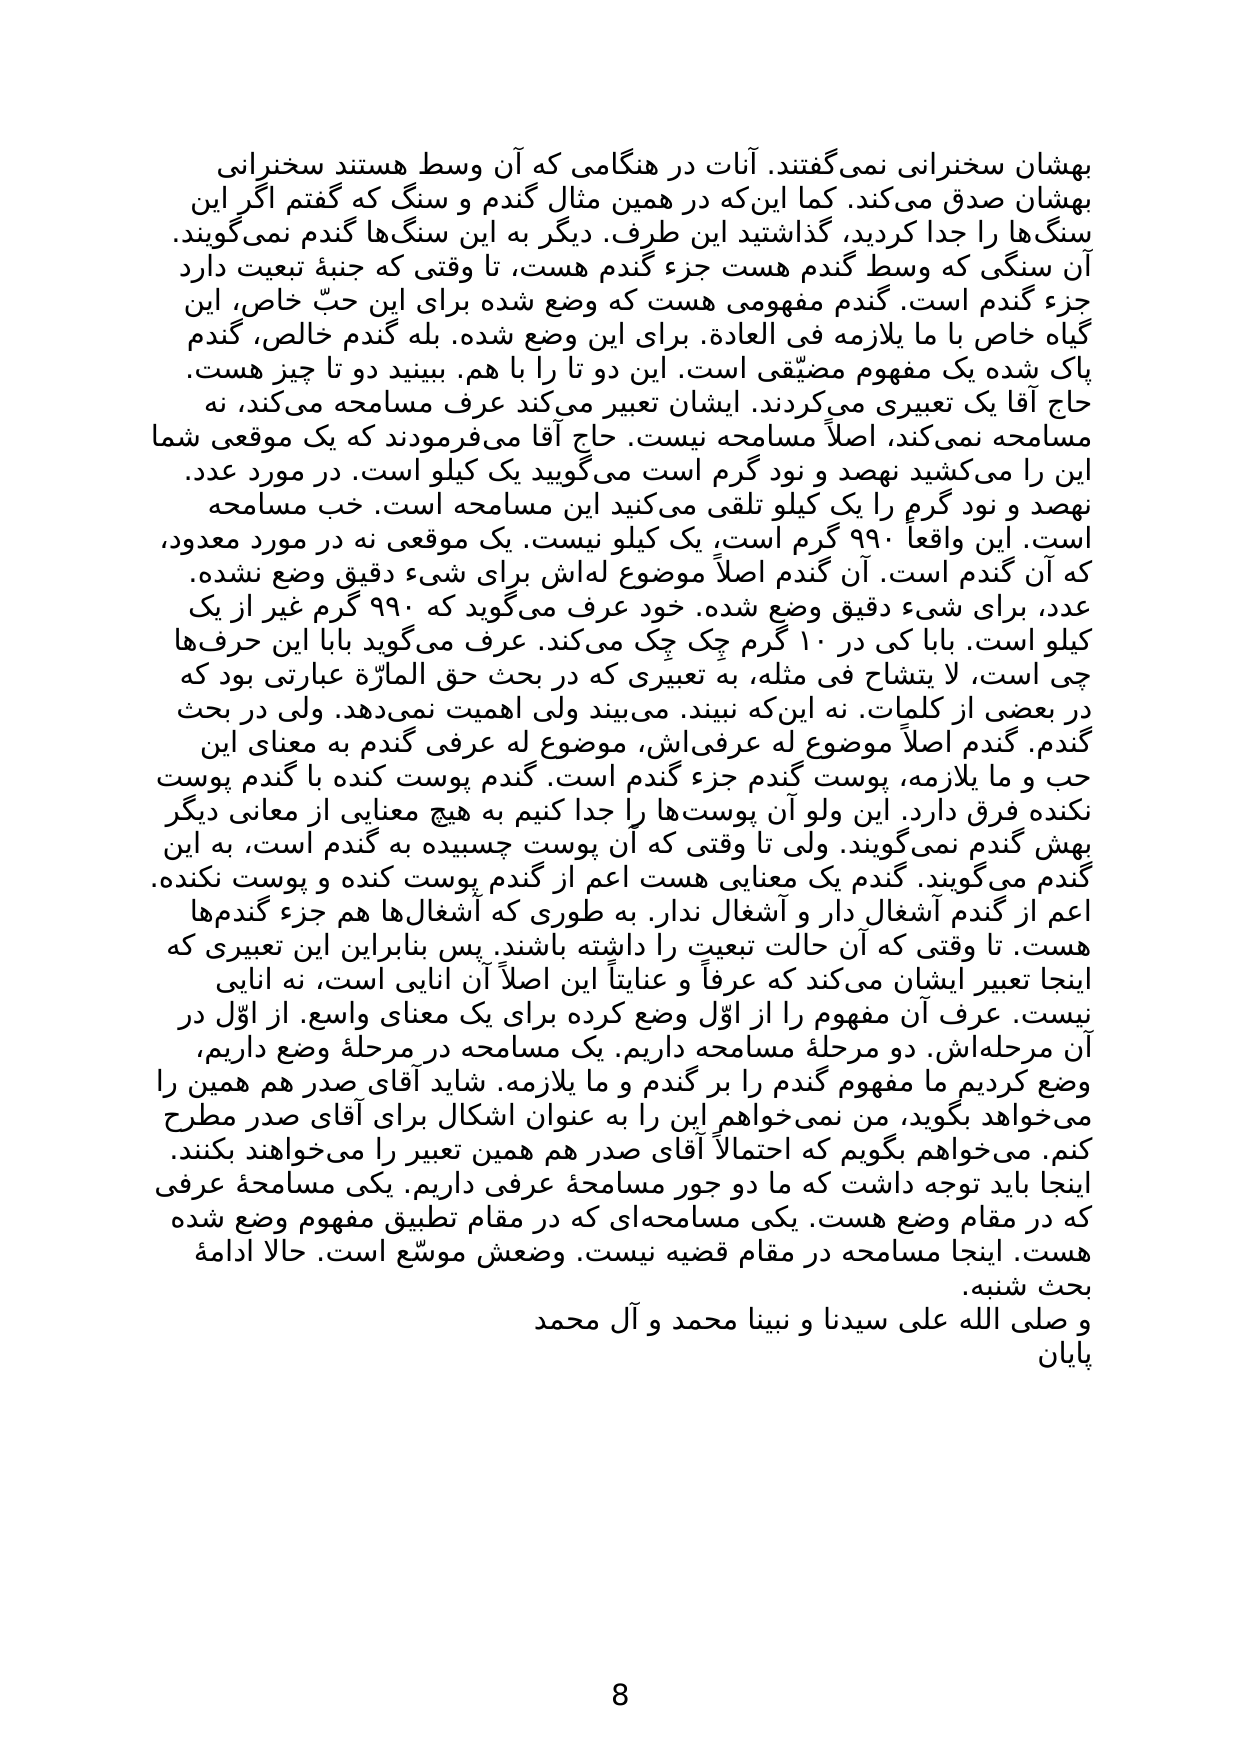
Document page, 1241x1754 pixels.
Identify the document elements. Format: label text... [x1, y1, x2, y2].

text و صلی الله علی سیدنا و نبینا محمد و آل محمد [148, 1302, 1092, 1336]
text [148, 148, 1092, 1302]
text پایان [148, 1336, 1092, 1370]
